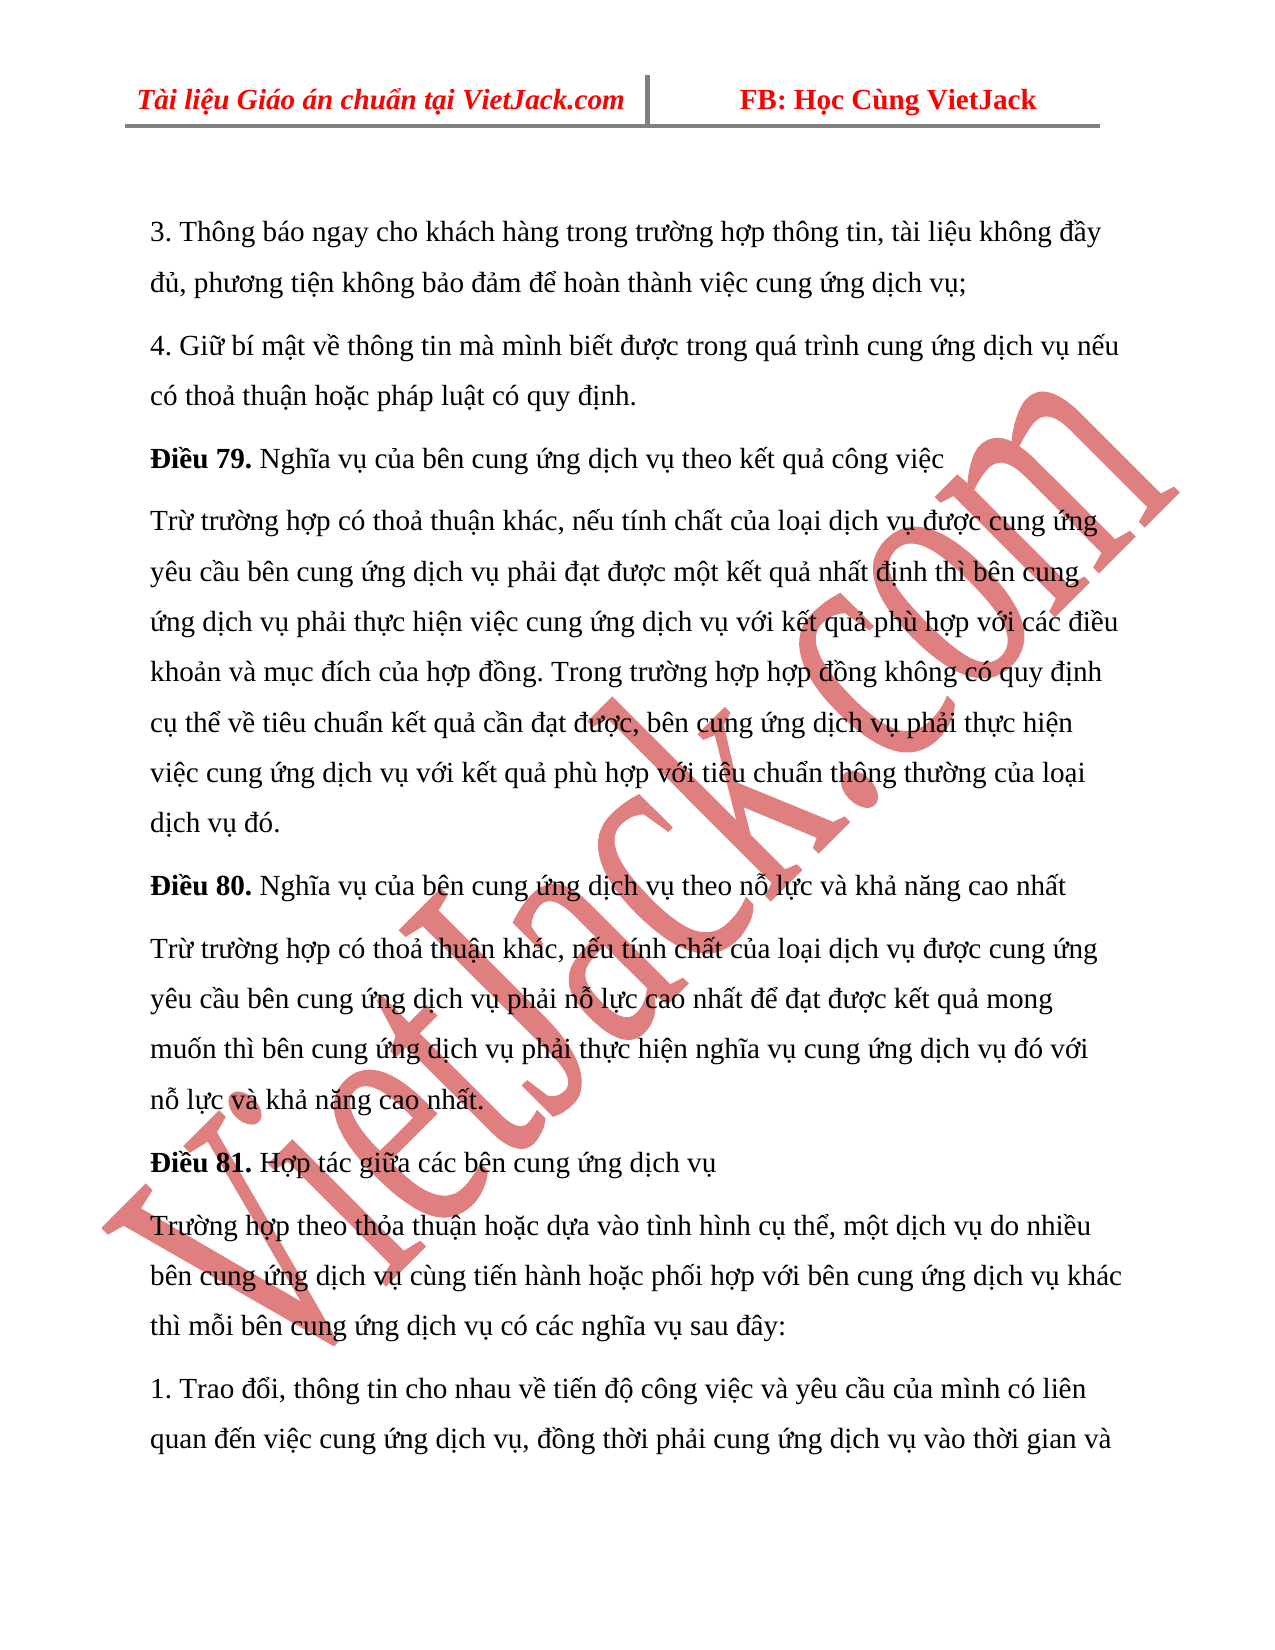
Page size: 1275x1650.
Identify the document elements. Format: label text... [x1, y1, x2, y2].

text Điều 81. Hợp tác giữa các bên cung ứng dịch vụ [150, 1145, 1125, 1178]
text Trừ trường hợp có thoả thuận khác, nếu tính chất của loại dịch vụ được cung ứng yêu cầu bên cung ứng dịch vụ phải đạt được một kết quả nhất định thì bên cung ứng dịch vụ phải thực hiện việc cung ứng dịch vụ với kết quả phù hợp với các điều khoản và mục đích của hợp đồng. Trong trường hợp hợp đồng không có quy định cụ thể về tiêu chuẩn kết quả cần đạt được, bên cung ứng dịch vụ phải thực hiện việc cung ứng dịch vụ với kết quả phù hợp với tiêu chuẩn thông thường của loại dịch vụ đó. [150, 503, 1125, 839]
text 3. Thông báo ngay cho khách hàng trong trường hợp thông tin, tài liệu không đầy đủ, phương tiện không bảo đảm để hoàn thành việc cung ứng dịch vụ; [150, 214, 1125, 298]
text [150, 1371, 1125, 1455]
text Trường hợp theo thỏa thuận hoặc dựa vào tình hình cụ thể, một dịch vụ do nhiều bên cung ứng dịch vụ cùng tiến hành hoặc phối hợp với bên cung ứng dịch vụ khác thì mỗi bên cung ứng dịch vụ có các nghĩa vụ sau đây: [150, 1208, 1125, 1342]
text Điều 79. Nghĩa vụ của bên cung ứng dịch vụ theo kết quả công việc [150, 441, 1125, 474]
text 4. Giữ bí mật về thông tin mà mình biết được trong quá trình cung ứng dịch vụ nếu có thoả thuận hoặc pháp luật có quy định. [150, 328, 1125, 411]
text Trừ trường hợp có thoả thuận khác, nếu tính chất của loại dịch vụ được cung ứng yêu cầu bên cung ứng dịch vụ phải nỗ lực cao nhất để đạt được kết quả mong muốn thì bên cung ứng dịch vụ phải thực hiện nghĩa vụ cung ứng dịch vụ đó với nỗ lực và khả năng cao nhất. [150, 931, 1125, 1116]
text Điều 80. Nghĩa vụ của bên cung ứng dịch vụ theo nỗ lực và khả năng cao nhất [150, 868, 1125, 902]
